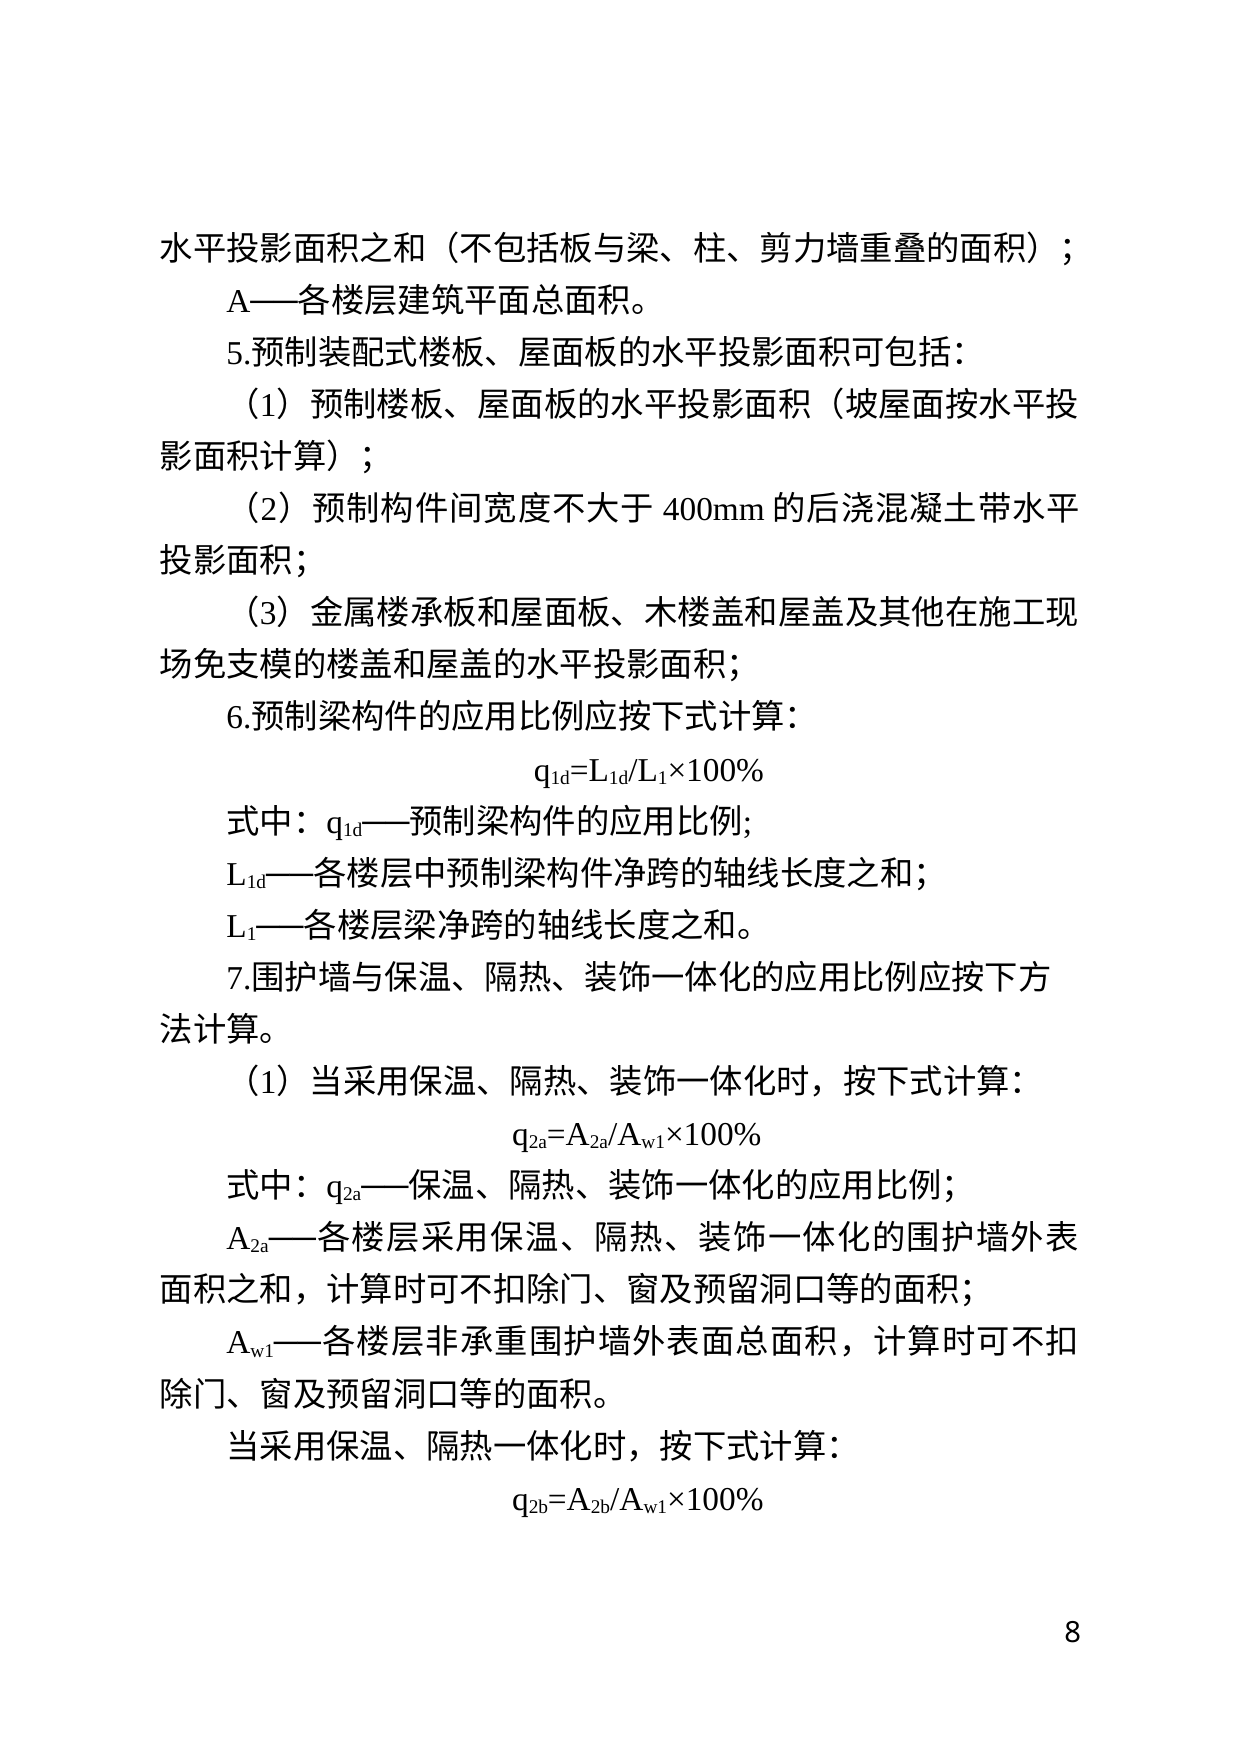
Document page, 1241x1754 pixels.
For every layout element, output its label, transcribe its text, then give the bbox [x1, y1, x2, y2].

text A2a──各楼层采用保温、隔热、装饰一体化的围护墙外表面积之和，计算时可不扣除门、窗及预留洞口等的面积； [159, 1208, 1081, 1312]
text 式中：q2a──保温、隔热、装饰一体化的应用比例； [159, 1156, 1081, 1208]
text （2）预制构件间宽度不大于400mm的后浇混凝土带水平投影面积； [159, 479, 1081, 583]
text 5.预制装配式楼板、屋面板的水平投影面积可包括： [159, 323, 1081, 375]
text L1──各楼层梁净跨的轴线长度之和。 [159, 896, 1081, 948]
text Aw1──各楼层非承重围护墙外表面总面积，计算时可不扣除门、窗及预留洞口等的面积。 [159, 1312, 1081, 1416]
text （3）金属楼承板和屋面板、木楼盖和屋盖及其他在施工现场免支模的楼盖和屋盖的水平投影面积； [159, 583, 1081, 687]
text 当采用保温、隔热一体化时，按下式计算： [159, 1416, 1081, 1468]
text 式中：q1d──预制梁构件的应用比例; [159, 791, 1081, 843]
text A──各楼层建筑平面总面积。 [159, 271, 1081, 323]
text （1）当采用保温、隔热、装饰一体化时，按下式计算： [159, 1052, 1081, 1104]
text L1d──各楼层中预制梁构件净跨的轴线长度之和； [159, 843, 1081, 896]
text 7.围护墙与保温、隔热、装饰一体化的应用比例应按下方法计算。 [159, 948, 1081, 1052]
text q2a=A2a/Aw1×100% [159, 1104, 1081, 1156]
text q2b=A2b/Aw1×100% [159, 1468, 1081, 1521]
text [159, 218, 1081, 271]
text 6.预制梁构件的应用比例应按下式计算： [159, 687, 1081, 739]
text （1）预制楼板、屋面板的水平投影面积（坡屋面按水平投影面积计算）； [159, 375, 1081, 479]
text q1d=L1d/L1×100% [159, 739, 1081, 791]
